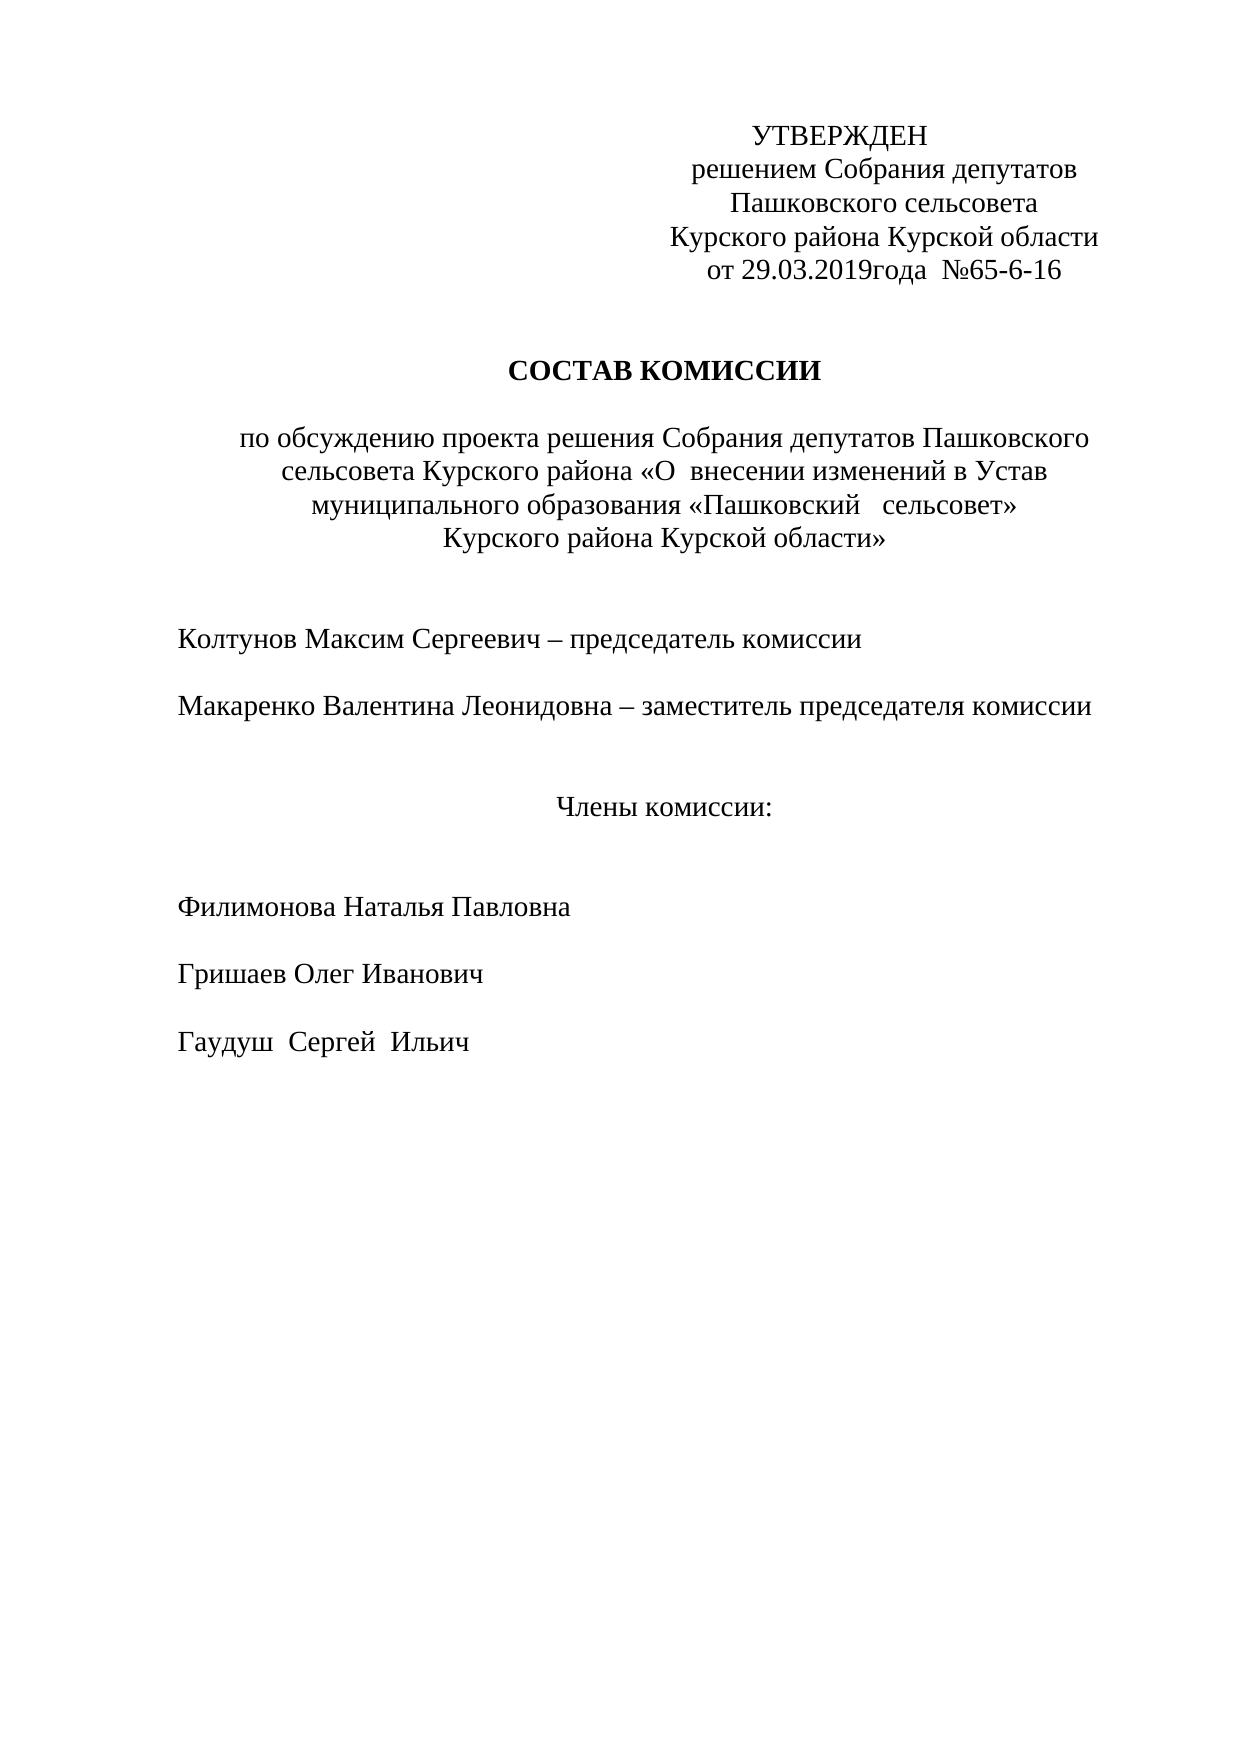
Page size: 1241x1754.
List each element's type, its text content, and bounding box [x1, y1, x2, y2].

text Гаудуш Сергей Ильич [177, 1024, 1152, 1057]
text Филимонова Наталья Павловна [177, 889, 1152, 923]
text Курского района Курской области» [177, 521, 1152, 554]
text по обсуждению проекта решения Собрания депутатов Пашковского сельсовета Курского района «О внесении изменений в Устав муниципального образования «Пашковский сельсовет» [177, 420, 1152, 521]
text Члены комиссии: [177, 789, 1152, 822]
text от 29.03.2019года №65-6-16 [617, 252, 1152, 286]
text Колтунов Максим Сергеевич – председатель комиссии [177, 621, 1152, 655]
text СОСТАВ КОМИССИИ [177, 353, 1152, 386]
text УТВЕРЖДЕН [177, 118, 1152, 152]
text Гришаев Олег Иванович [177, 957, 1152, 990]
text решением Собрания депутатов Пашковского сельсовета [617, 152, 1152, 219]
text Курского района Курской области [617, 219, 1152, 252]
text Макаренко Валентина Леонидовна – заместитель председателя комиссии [177, 688, 1152, 722]
